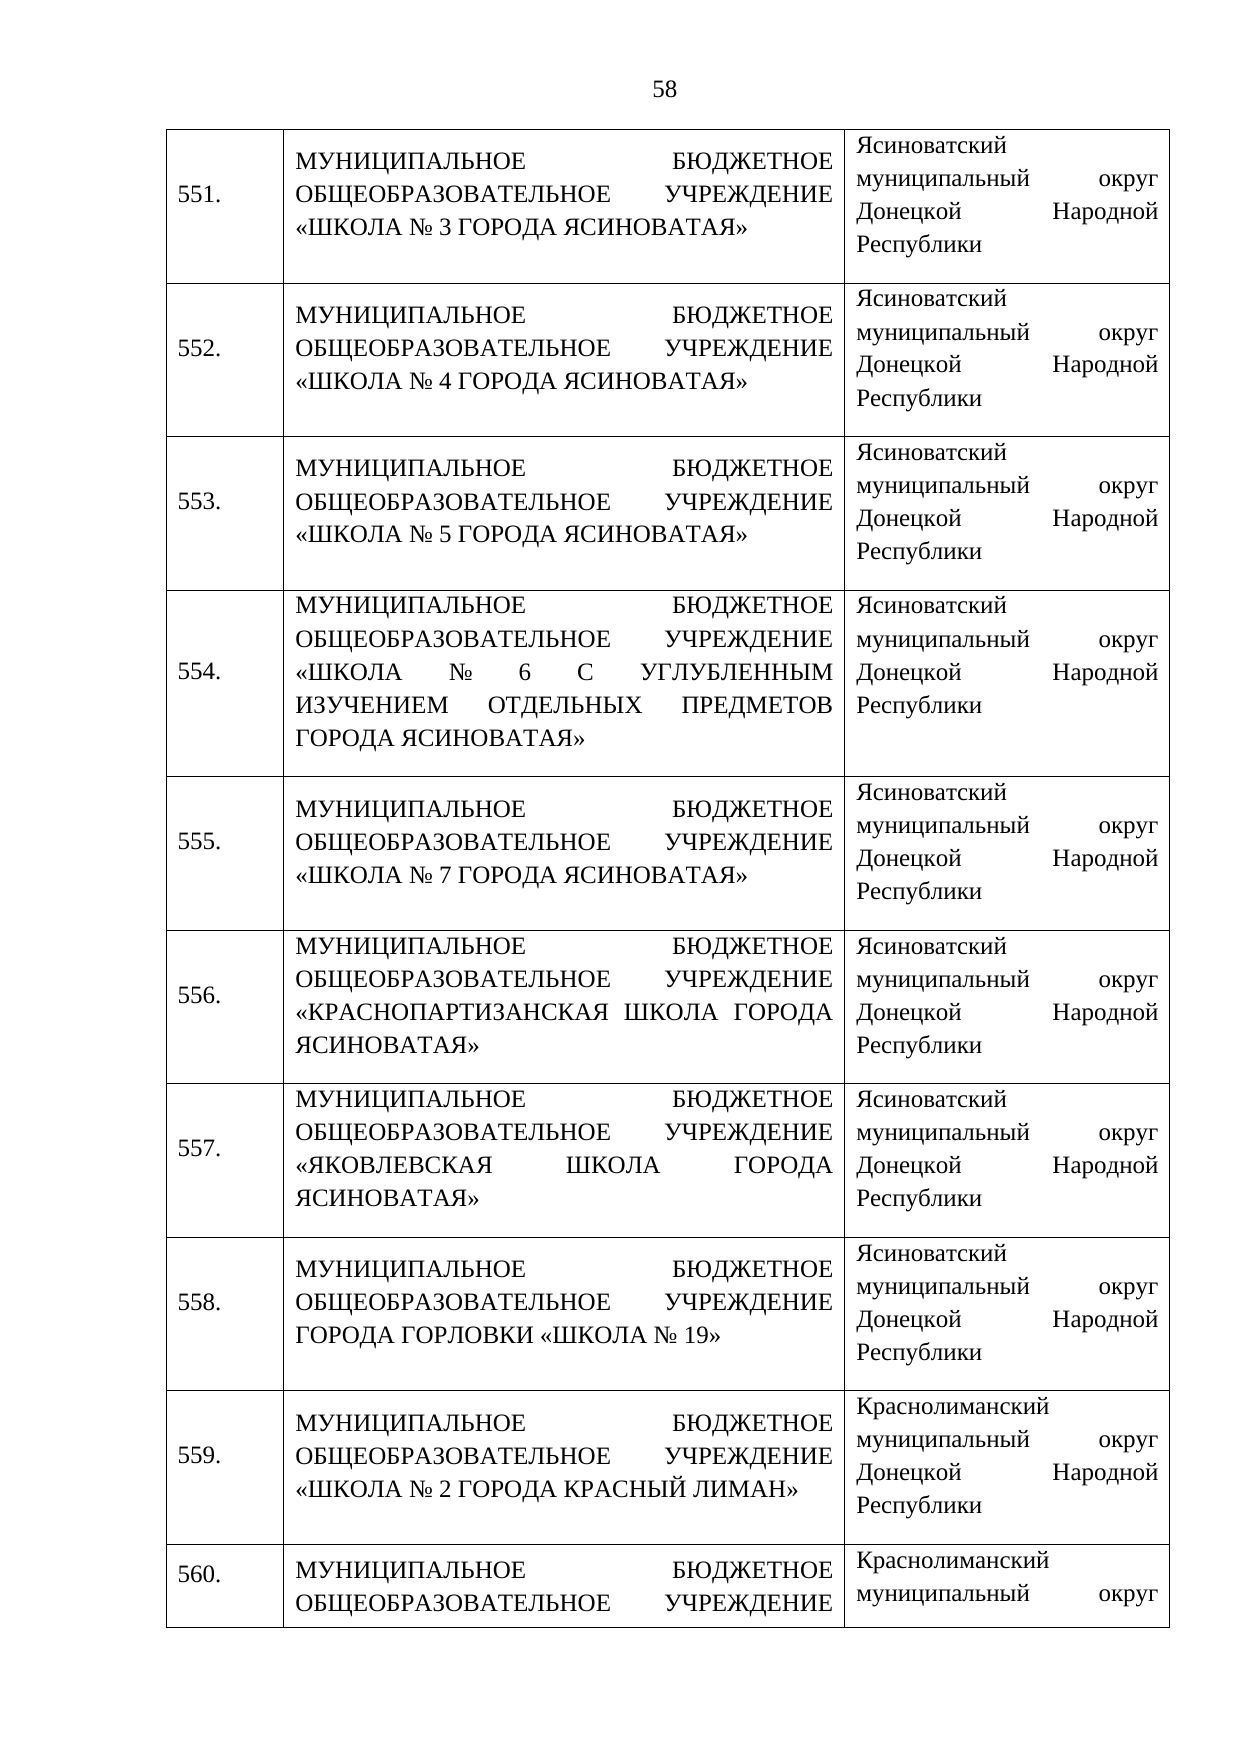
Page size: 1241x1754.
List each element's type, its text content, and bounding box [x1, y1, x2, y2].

table_cell МУНИЦИПАЛЬНОЕ БЮДЖЕТНОЕ ОБЩЕОБРАЗОВАТЕЛЬНОЕ УЧРЕЖДЕНИЕ «ЯКОВЛЕВСКАЯ ШКОЛА ГОРОДА ЯСИНОВАТАЯ» [284, 1084, 844, 1237]
table_cell МУНИЦИПАЛЬНОЕ БЮДЖЕТНОЕ ОБЩЕОБРАЗОВАТЕЛЬНОЕ УЧРЕЖДЕНИЕ «ШКОЛА № 5 ГОРОДА ЯСИНОВАТАЯ» [284, 437, 844, 589]
table_cell МУНИЦИПАЛЬНОЕ БЮДЖЕТНОЕ ОБЩЕОБРАЗОВАТЕЛЬНОЕ УЧРЕЖДЕНИЕ «ШКОЛА № 7 ГОРОДА ЯСИНОВАТАЯ» [284, 777, 844, 930]
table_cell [845, 284, 1169, 436]
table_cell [845, 130, 1169, 282]
table_cell [167, 284, 283, 436]
table_cell Ясиноватский муниципальный округ Донецкой Народной Республики [845, 931, 1169, 1083]
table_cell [845, 1391, 1169, 1544]
table_cell МУНИЦИПАЛЬНОЕ БЮДЖЕТНОЕ ОБЩЕОБРАЗОВАТЕЛЬНОЕ УЧРЕЖДЕНИЕ «ШКОЛА № 6 С УГЛУБЛЕННЫМ ИЗУЧЕНИЕМ ОТДЕЛЬНЫХ ПРЕДМЕТОВ ГОРОДА ЯСИНОВАТАЯ» [284, 591, 844, 776]
table_cell [167, 130, 283, 282]
table_cell [167, 931, 283, 1083]
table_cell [845, 1545, 1169, 1627]
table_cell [284, 1545, 844, 1627]
table_cell [167, 1238, 283, 1390]
table_cell Ясиноватский муниципальный округ Донецкой Народной Республики [845, 777, 1169, 930]
table_cell МУНИЦИПАЛЬНОЕ БЮДЖЕТНОЕ ОБЩЕОБРАЗОВАТЕЛЬНОЕ УЧРЕЖДЕНИЕ «ШКОЛА № 3 ГОРОДА ЯСИНОВАТАЯ» [284, 130, 844, 282]
table_cell [167, 1391, 283, 1544]
table_cell [167, 591, 283, 776]
table_cell [167, 1084, 283, 1237]
table_cell МУНИЦИПАЛЬНОЕ БЮДЖЕТНОЕ ОБЩЕОБРАЗОВАТЕЛЬНОЕ УЧРЕЖДЕНИЕ «ШКОЛА № 2 ГОРОДА КРАСНЫЙ ЛИМАН» [284, 1391, 844, 1544]
table_cell МУНИЦИПАЛЬНОЕ БЮДЖЕТНОЕ ОБЩЕОБРАЗОВАТЕЛЬНОЕ УЧРЕЖДЕНИЕ «ШКОЛА № 4 ГОРОДА ЯСИНОВАТАЯ» [284, 284, 844, 436]
table_cell [167, 1545, 283, 1627]
table_cell Ясиноватский муниципальный округ Донецкой Народной Республики [845, 591, 1169, 776]
table_cell Ясиноватский муниципальный округ Донецкой Народной Республики [845, 437, 1169, 589]
table_cell МУНИЦИПАЛЬНОЕ БЮДЖЕТНОЕ ОБЩЕОБРАЗОВАТЕЛЬНОЕ УЧРЕЖДЕНИЕ ГОРОДА ГОРЛОВКИ «ШКОЛА № 19» [284, 1238, 844, 1390]
table_cell Ясиноватский муниципальный округ Донецкой Народной Республики [845, 1238, 1169, 1390]
table_cell [167, 777, 283, 930]
table_cell [167, 437, 283, 589]
table_cell МУНИЦИПАЛЬНОЕ БЮДЖЕТНОЕ ОБЩЕОБРАЗОВАТЕЛЬНОЕ УЧРЕЖДЕНИЕ «КРАСНОПАРТИЗАНСКАЯ ШКОЛА ГОРОДА ЯСИНОВАТАЯ» [284, 931, 844, 1083]
table_cell Ясиноватский муниципальный округ Донецкой Народной Республики [845, 1084, 1169, 1237]
